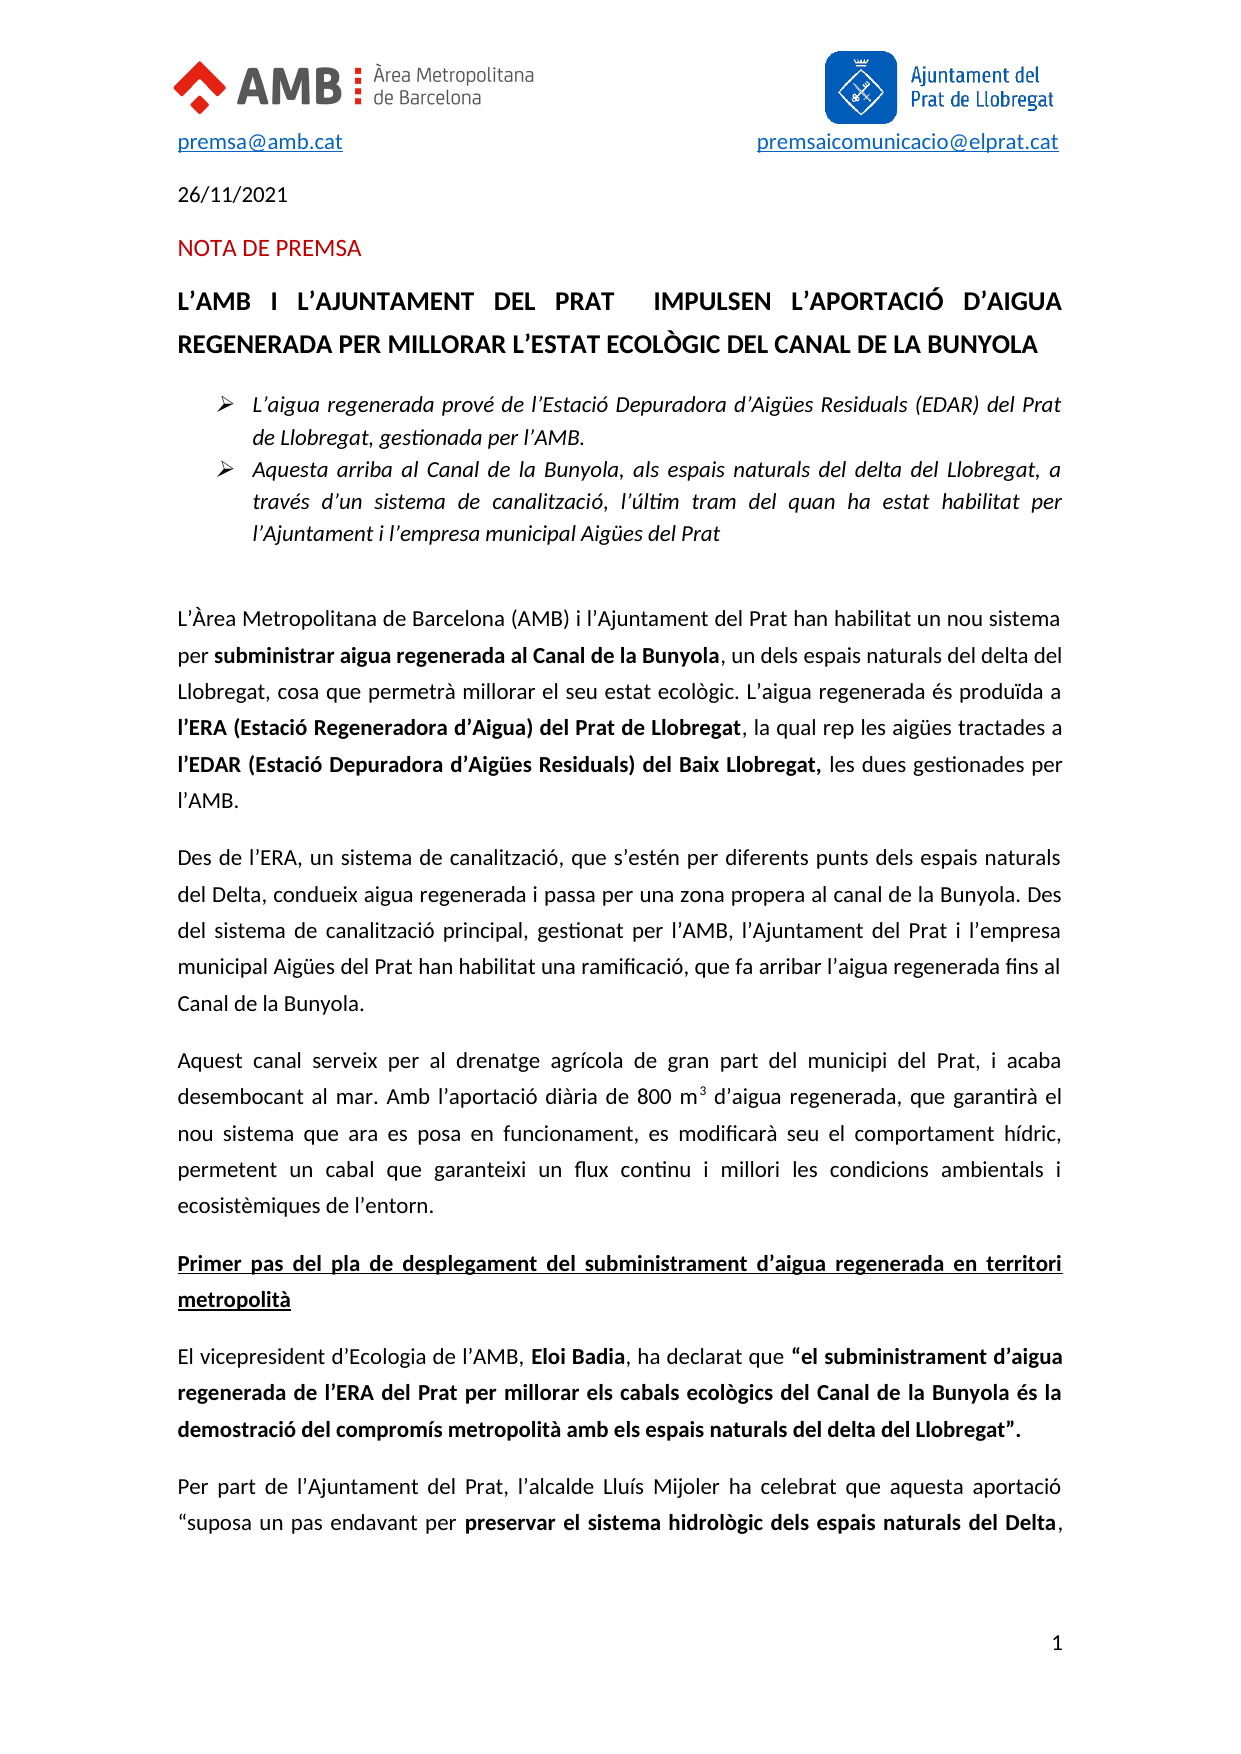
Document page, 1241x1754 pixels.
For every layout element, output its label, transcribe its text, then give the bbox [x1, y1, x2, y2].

text Primer pas del pla de desplegament del subministrament d’aigua regenerada en territori metropolità [177, 1274, 1063, 1313]
text Aquest canal serveix per al drenatge agrícola de gran part del municipi del Prat, i acaba desembocant al mar. Amb l’aportació diària de 800 m3 d’aigua regenerada, que garantirà el nou sistema que ara es posa en funcionament, es modificarà seu el comportament hídric, permetent un cabal que garanteixi un flux continu i millori les condicions ambientals i ecosistèmiques de l’entorn. [177, 1046, 1063, 1219]
text Des de l’ERA, un sistema de canalització, que s’estén per diferents punts dels espais naturals del Delta, condueix aigua regenerada i passa per una zona propera al canal de la Bunyola. Des del sistema de canalització principal, gestionat per l’AMB, l’Ajuntament del Prat i l’empresa municipal Aigües del Prat han habilitat una ramificació, que fa arribar l’aigua regenerada fins al Canal de la Bunyola. [177, 843, 1063, 1017]
text Primer pas del pla de desplegament del subministrament d’aigua regenerada en territori metropolità [177, 1249, 1063, 1273]
picture [825, 51, 1054, 124]
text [177, 1472, 1063, 1536]
text L’AMB I L’AJUNTAMENT DEL PRAT IMPULSEN L’APORTACIÓ D’AIGUA REGENERADA PER MILLORAR L’ESTAT ECOLÒGIC DEL CANAL DE LA BUNYOLA [177, 284, 1063, 360]
list Aquesta arriba al Canal de la Bunyola, als espais naturals del delta del Llobregat, a través d’un sistema de canalització, l’últim tram del quan ha estat habilitat per l’Ajuntament i l’empresa municipal Aigües del Prat [215, 455, 1063, 547]
picture [163, 46, 542, 122]
text El vicepresident d’Ecologia de l’AMB, Eloi Badia, ha declarat que “el subministrament d’aigua regenerada de l’ERA del Prat per millorar els cabals ecològics del Canal de la Bunyola és la demostració del compromís metropolità amb els espais naturals del delta del Llobregat”. [177, 1342, 1063, 1443]
list L’aigua regenerada prové de l’Estació Depuradora d’Aigües Residuals (EDAR) del Prat de Llobregat, gestionada per l’AMB. [215, 391, 1063, 451]
text NOTA DE PREMSA [177, 232, 1063, 263]
text L’Àrea Metropolitana de Barcelona (AMB) i l’Ajuntament del Prat han habilitat un nou sistema per subministrar aigua regenerada al Canal de la Bunyola, un dels espais naturals del delta del Llobregat, cosa que permetrà millorar el seu estat ecològic. L’aigua regenerada és produïda a l’ERA (Estació Regeneradora d’Aigua) del Prat de Llobregat, la qual rep les aigües tractades a l’EDAR (Estació Depuradora d’Aigües Residuals) del Baix Llobregat, les dues gestionades per l’AMB. [177, 604, 1063, 814]
